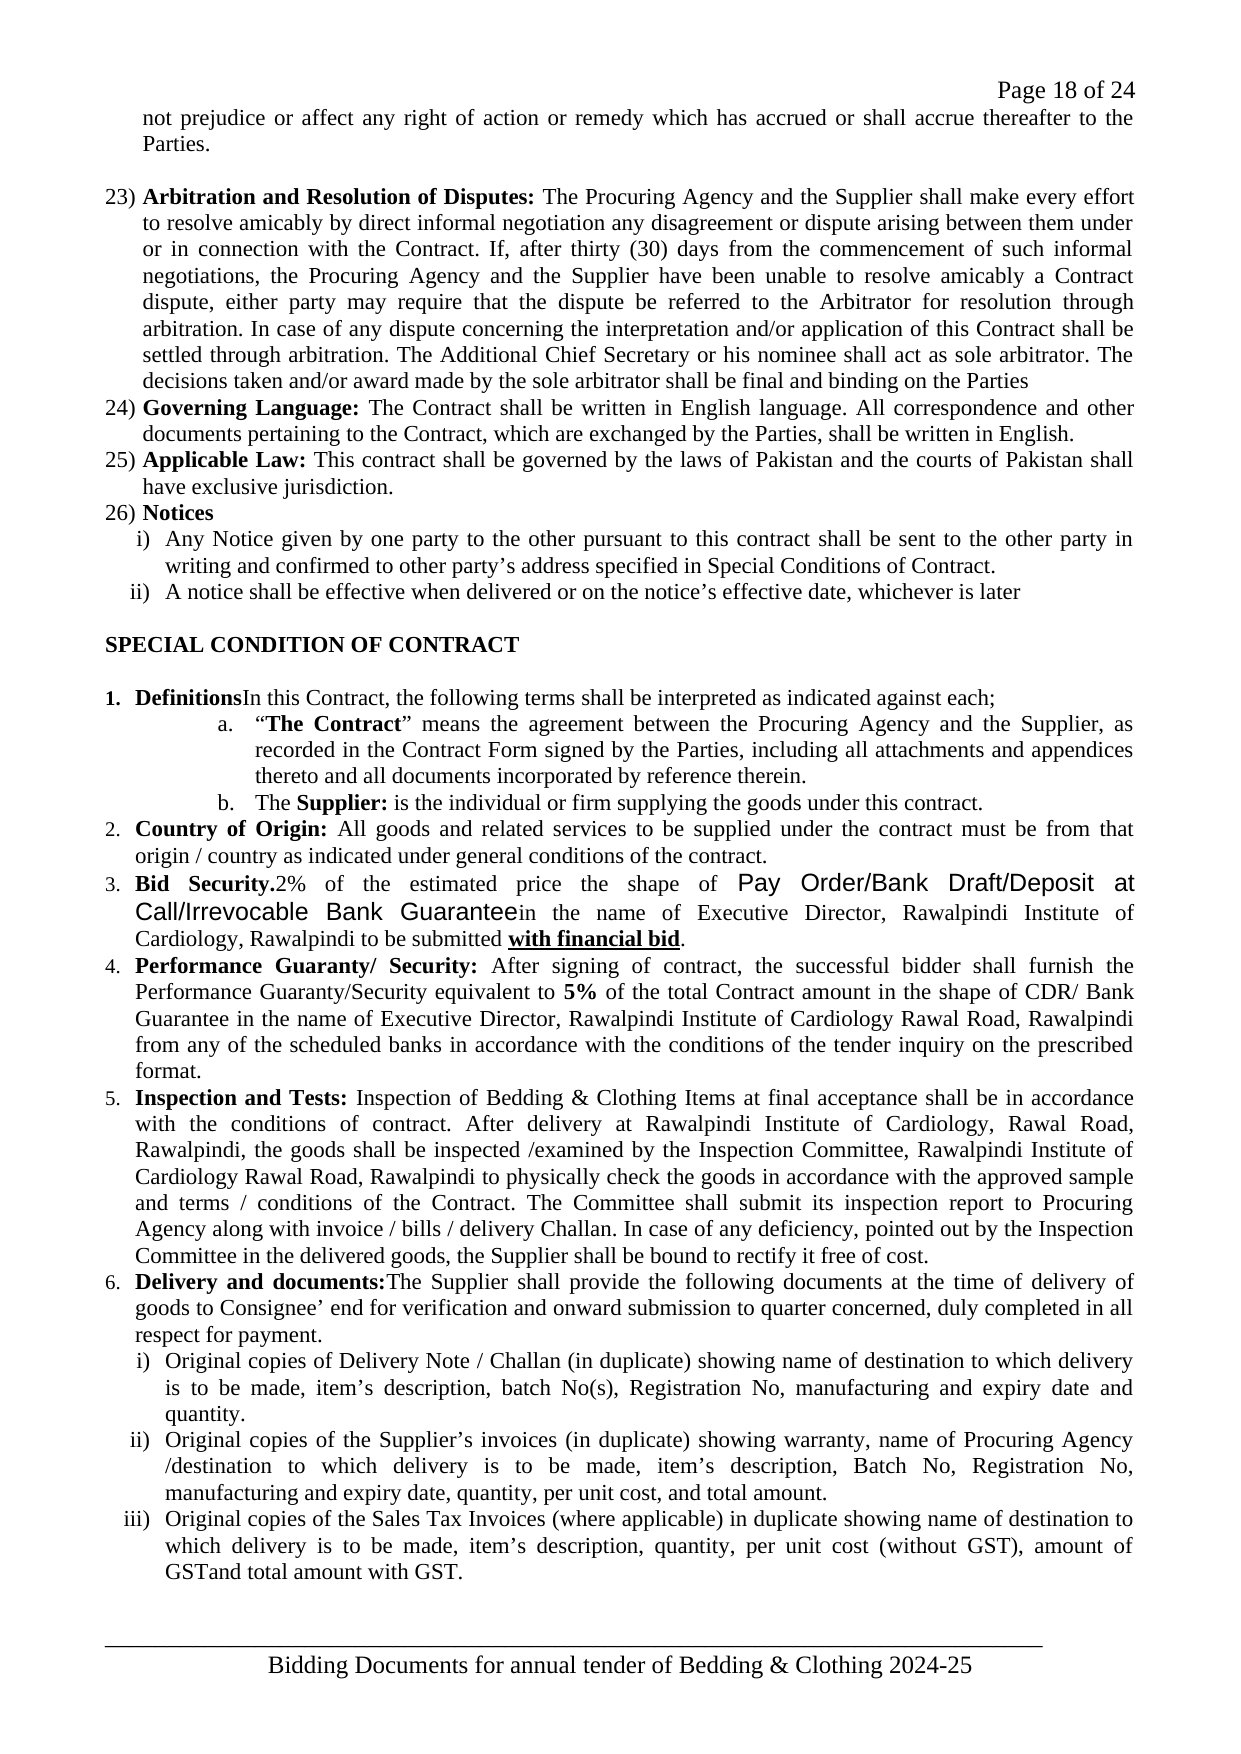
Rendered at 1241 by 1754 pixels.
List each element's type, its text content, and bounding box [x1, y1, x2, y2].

list The Supplier: is the individual or firm supplying the goods under this contract. [217, 789, 1135, 815]
list Arbitration and Resolution of Disputes: The Procuring Agency and the Supplier shall make every effort to resolve amicably by direct informal negotiation any disagreement or dispute arising between them under or in connection with the Contract. If, after thirty (30) days from the commencement of such informal negotiations, the Procuring Agency and the Supplier have been unable to resolve amicably a Contract dispute, either party may require that the dispute be referred to the Arbitrator for resolution through arbitration. In case of any dispute concerning the interpretation and/or application of this Contract shall be settled through arbitration. The Additional Chief Secretary or his nominee shall act as sole arbitrator. The decisions taken and/or award made by the sole arbitrator shall be final and binding on the Parties [105, 183, 1135, 394]
list Original copies of Delivery Note / Challan (in duplicate) showing name of destination to which delivery is to be made, item’s description, batch No(s), Registration No, manufacturing and expiry date and quantity. [150, 1347, 1135, 1426]
list A notice shall be effective when delivered or on the notice’s effective date, whichever is later [150, 578, 1135, 604]
list Original copies of the Supplier’s invoices (in duplicate) showing warranty, name of Procuring Agency /destination to which delivery is to be made, item’s description, Batch No, Registration No, manufacturing and expiry date, quantity, per unit cost, and total amount. [150, 1426, 1135, 1505]
list Applicable Law: This contract shall be governed by the laws of Pakistan and the courts of Pakistan shall have exclusive jurisdiction. [105, 446, 1135, 499]
list Delivery and documents:The Supplier shall provide the following documents at the time of delivery of goods to Consignee’ end for verification and onward submission to quarter concerned, duly completed in all respect for payment. [105, 1268, 1135, 1347]
text SPECIAL CONDITION OF CONTRACT [105, 631, 1135, 657]
list DefinitionsIn this Contract, the following terms shall be interpreted as indicated against each; [105, 683, 1135, 710]
list Inspection and Tests: Inspection of Bedding & Clothing Items at final acceptance shall be in accordance with the conditions of contract. After delivery at Rawalpindi Institute of Cardiology, Rawal Road, Rawalpindi, the goods shall be inspected /examined by the Inspection Committee, Rawalpindi Institute of Cardiology Rawal Road, Rawalpindi to physically check the goods in accordance with the approved sample and terms / conditions of the Contract. The Committee shall submit its inspection report to Procuring Agency along with invoice / bills / delivery Challan. In case of any deficiency, pointed out by the Inspection Committee in the delivered goods, the Supplier shall be bound to rectify it free of cost. [105, 1084, 1135, 1268]
list Bid Security.2% of the estimated price the shape of Pay Order/Bank Draft/Deposit at Call/Irrevocable Bank Guaranteein the name of Executive Director, Rawalpindi Institute of Cardiology, Rawalpindi to be submitted with financial bid. [105, 868, 1135, 952]
list Governing Language: The Contract shall be written in English language. All correspondence and other documents pertaining to the Contract, which are exchanged by the Parties, shall be written in English. [105, 394, 1135, 446]
list Performance Guaranty/ Security: After signing of contract, the successful bidder shall furnish the Performance Guaranty/Security equivalent to 5% of the total Contract amount in the shape of CDR/ Bank Guarantee in the name of Executive Director, Rawalpindi Institute of Cardiology Rawal Road, Rawalpindi from any of the scheduled banks in accordance with the conditions of the tender inquiry on the prescribed format. [105, 952, 1135, 1084]
list Notices [105, 499, 1135, 525]
list Any Notice given by one party to the other pursuant to this contract shall be sent to the other party in writing and confirmed to other party’s address specified in Special Conditions of Contract. [150, 525, 1135, 578]
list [105, 104, 1135, 156]
list Original copies of the Sales Tax Invoices (where applicable) in duplicate showing name of destination to which delivery is to be made, item’s description, quantity, per unit cost (without GST), amount of GSTand total amount with GST. [150, 1505, 1135, 1584]
list “The Contract” means the agreement between the Procuring Agency and the Supplier, as recorded in the Contract Form signed by the Parties, including all attachments and appendices thereto and all documents incorporated by reference therein. [217, 710, 1135, 789]
list Country of Origin: All goods and related services to be supplied under the contract must be from that origin / country as indicated under general conditions of the contract. [105, 815, 1135, 868]
